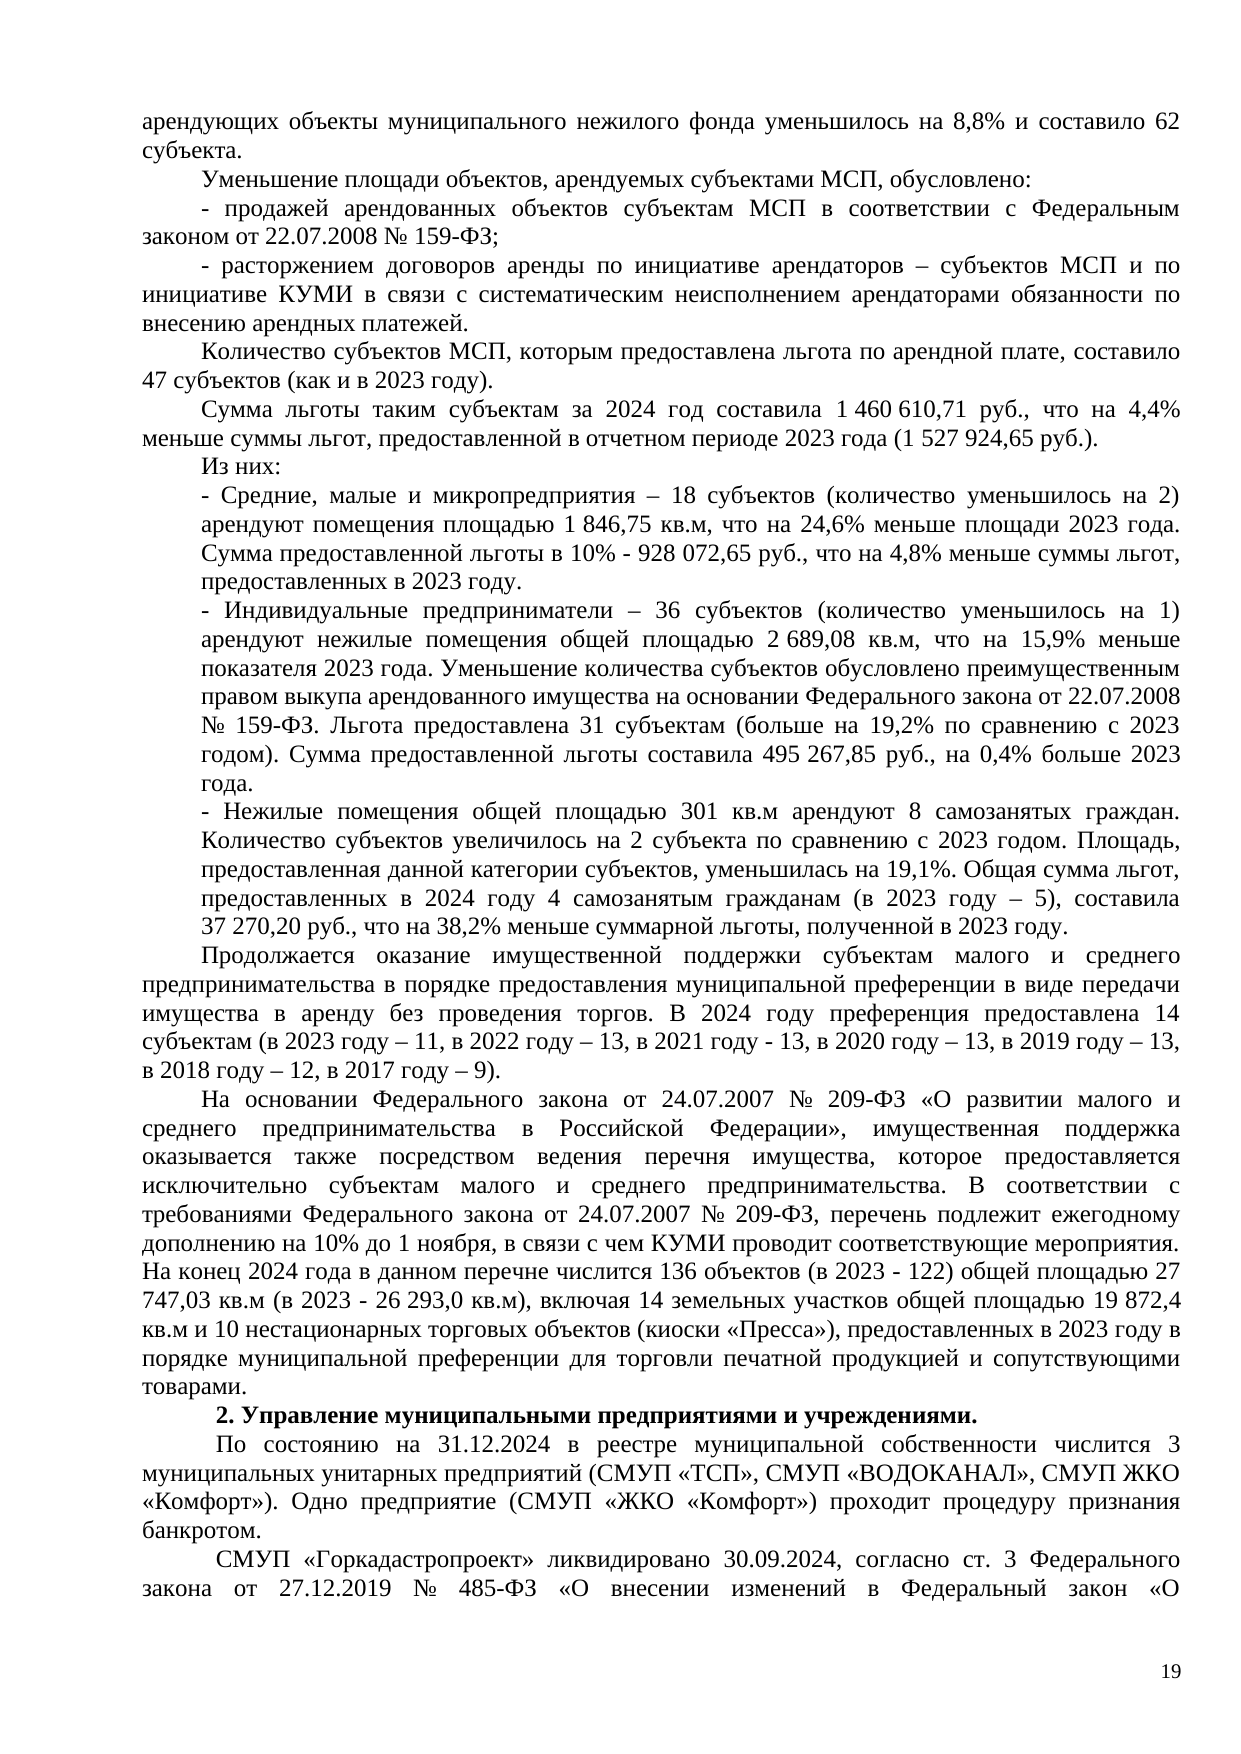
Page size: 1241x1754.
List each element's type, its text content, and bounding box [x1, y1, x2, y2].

text По состоянию на 31.12.2024 в реестре муниципальной собственности числится 3 муниципальных унитарных предприятий (СМУП «ТСП», СМУП «ВОДОКАНАЛ», СМУП ЖКО «Комфорт»). Одно предприятие (СМУП «ЖКО «Комфорт») проходит процедуру признания банкротом. [142, 1429, 1181, 1544]
text Из них: [142, 451, 1181, 480]
text Уменьшение площади объектов, арендуемых субъектами МСП, обусловлено: [142, 164, 1181, 193]
text - расторжением договоров аренды по инициативе арендаторов – субъектов МСП и по инициативе КУМИ в связи с систематическим неисполнением арендаторами обязанности по внесению арендных платежей. [142, 250, 1181, 336]
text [142, 1544, 1181, 1601]
text - продажей арендованных объектов субъектам МСП в соответствии с Федеральным законом от 22.07.2008 № 159-ФЗ; [142, 193, 1181, 250]
text Количество субъектов МСП, которым предоставлена льгота по арендной плате, составило 47 субъектов (как и в 2023 году). [142, 336, 1181, 394]
text 2. Управление муниципальными предприятиями и учреждениями. [142, 1400, 1181, 1429]
text - Нежилые помещения общей площадью 301 кв.м арендуют 8 самозанятых граждан. Количество субъектов увеличилось на 2 субъекта по сравнению с 2023 годом. Площадь, предоставленная данной категории субъектов, уменьшилась на 19,1%. Общая сумма льгот, предоставленных в 2024 году 4 самозанятым гражданам (в 2023 году – 5), составила 37 270,20 руб., что на 38,2% меньше суммарной льготы, полученной в 2023 году. [201, 796, 1181, 940]
text - Средние, малые и микропредприятия – 18 субъектов (количество уменьшилось на 2) арендуют помещения площадью 1 846,75 кв.м, что на 24,6% меньше площади 2023 года. Сумма предоставленной льготы в 10% - 928 072,65 руб., что на 4,8% меньше суммы льгот, предоставленных в 2023 году. [201, 480, 1181, 595]
text - Индивидуальные предприниматели – 36 субъектов (количество уменьшилось на 1) арендуют нежилые помещения общей площадью 2 689,08 кв.м, что на 15,9% меньше показателя 2023 года. Уменьшение количества субъектов обусловлено преимущественным правом выкупа арендованного имущества на основании Федерального закона от 22.07.2008 № 159-ФЗ. Льгота предоставлена 31 субъектам (больше на 19,2% по сравнению с 2023 годом). Сумма предоставленной льготы составила 495 267,85 руб., на 0,4% больше 2023 года. [201, 595, 1181, 796]
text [142, 106, 1181, 164]
text На основании Федерального закона от 24.07.2007 № 209-ФЗ «О развитии малого и среднего предпринимательства в Российской Федерации», имущественная поддержка оказывается также посредством ведения перечня имущества, которое предоставляется исключительно субъектам малого и среднего предпринимательства. В соответствии с требованиями Федерального закона от 24.07.2007 № 209-ФЗ, перечень подлежит ежегодному дополнению на 10% до 1 ноября, в связи с чем КУМИ проводит соответствующие мероприятия. На конец 2024 года в данном перечне числится 136 объектов (в 2023 - 122) общей площадью 27 747,03 кв.м (в 2023 - 26 293,0 кв.м), включая 14 земельных участков общей площадью 19 872,4 кв.м и 10 нестационарных торговых объектов (киоски «Пресса»), предоставленных в 2023 году в порядке муниципальной преференции для торговли печатной продукцией и сопутствующими товарами. [142, 1084, 1181, 1400]
text Продолжается оказание имущественной поддержки субъектам малого и среднего предпринимательства в порядке предоставления муниципальной преференции в виде передачи имущества в аренду без проведения торгов. В 2024 году преференция предоставлена 14 субъектам (в 2023 году – 11, в 2022 году – 13, в 2021 году - 13, в 2020 году – 13, в 2019 году – 13, в 2018 году – 12, в 2017 году – 9). [142, 940, 1181, 1084]
text Сумма льготы таким субъектам за 2024 год составила 1 460 610,71 руб., что на 4,4% меньше суммы льгот, предоставленной в отчетном периоде 2023 года (1 527 924,65 руб.). [142, 394, 1181, 451]
